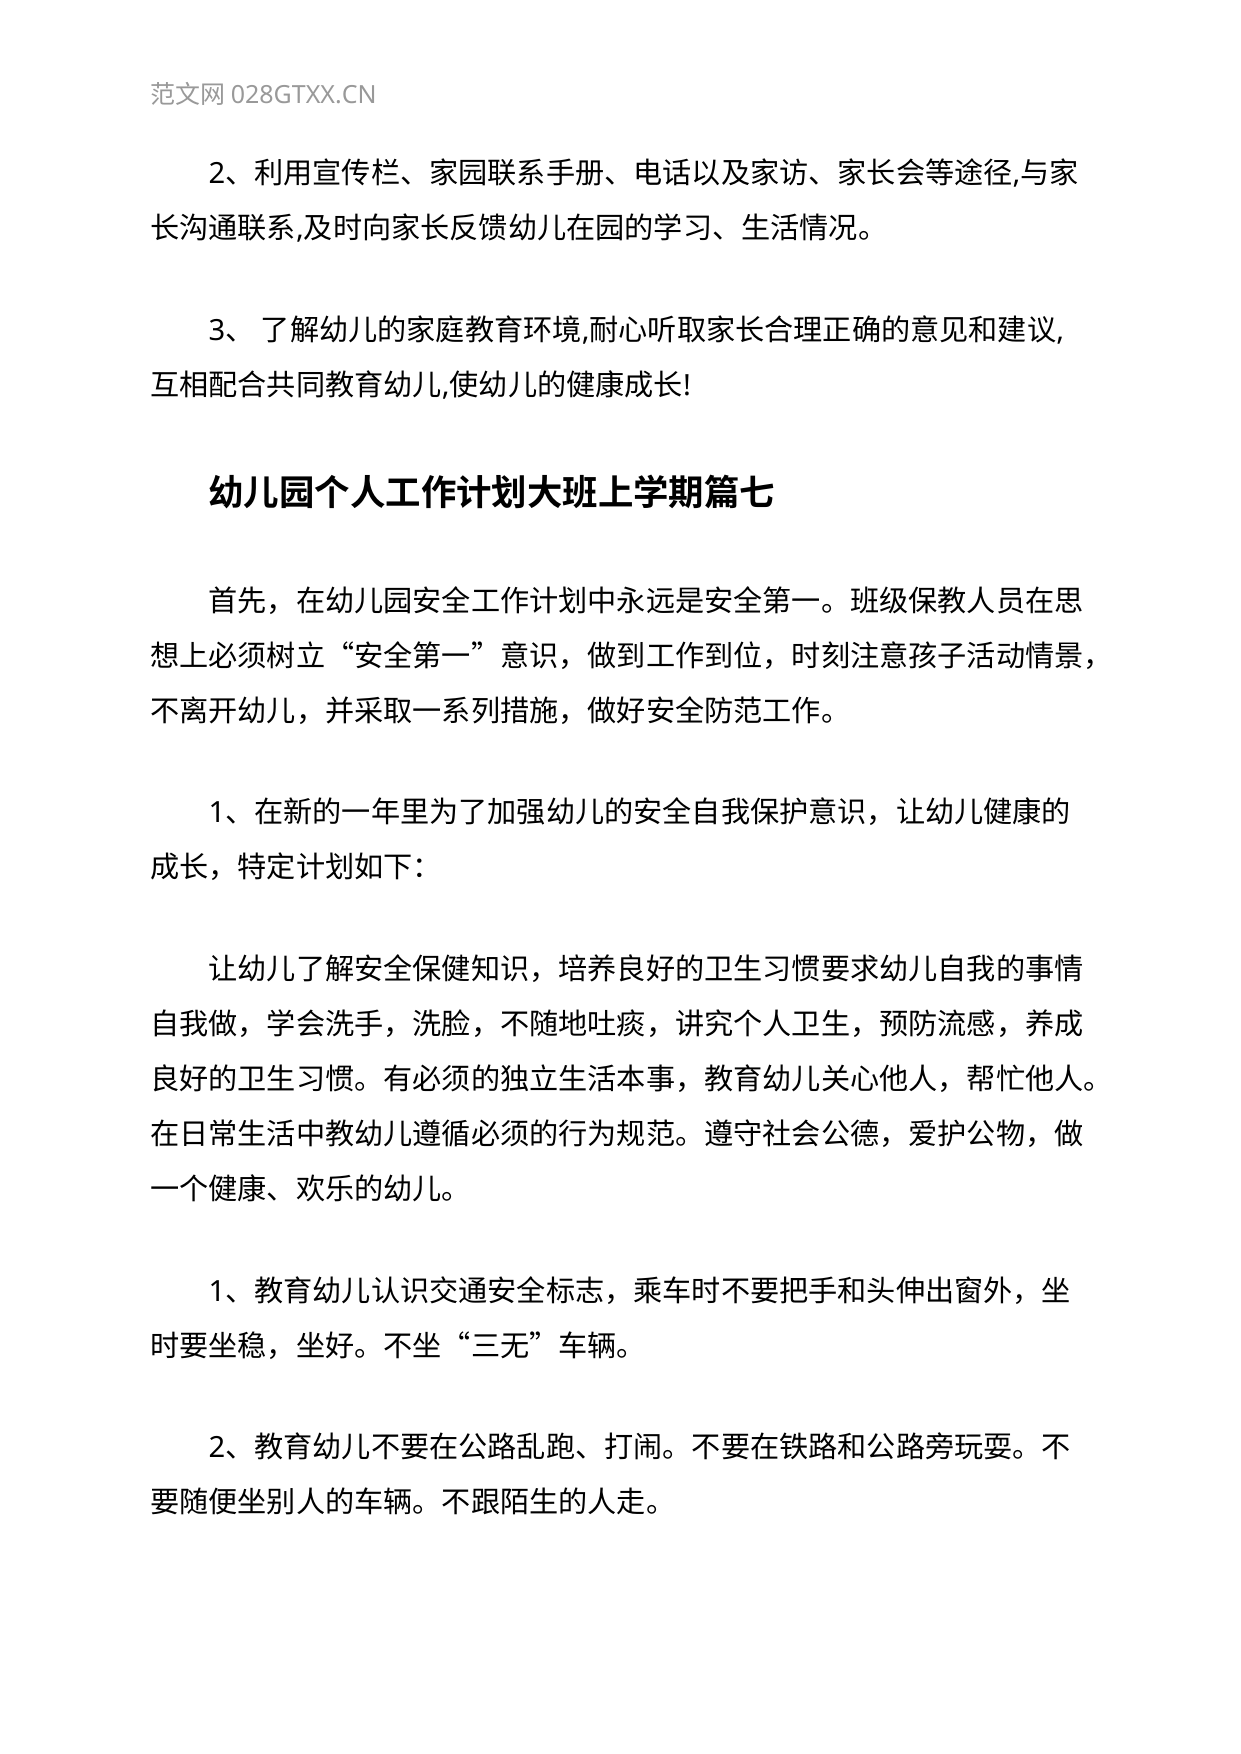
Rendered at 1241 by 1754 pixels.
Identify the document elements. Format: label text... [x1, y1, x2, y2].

text 首先，在幼儿园安全工作计划中永远是安全第一。班级保教人员在思想上必须树立“安全第一”意识，做到工作到位，时刻注意孩子活动情景，不离开幼儿，并采取一系列措施，做好安全防范工作。 [150, 577, 1090, 729]
text 让幼儿了解安全保健知识，培养良好的卫生习惯要求幼儿自我的事情自我做，学会洗手，洗脸，不随地吐痰，讲究个人卫生，预防流感，养成良好的卫生习惯。有必须的独立生活本事，教育幼儿关心他人，帮忙他人。在日常生活中教幼儿遵循必须的行为规范。遵守社会公德，爱护公物，做一个健康、欢乐的幼儿。 [150, 946, 1090, 1208]
text 1、教育幼儿认识交通安全标志，乘车时不要把手和头伸出窗外，坐时要坐稳，坐好。不坐“三无”车辆。 [150, 1267, 1090, 1364]
text 2、利用宣传栏、家园联系手册、电话以及家访、家长会等途径,与家长沟通联系,及时向家长反馈幼儿在园的学习、生活情况。 [150, 150, 1090, 247]
text 2、教育幼儿不要在公路乱跑、打闹。不要在铁路和公路旁玩耍。不要随便坐别人的车辆。不跟陌生的人走。 [150, 1424, 1090, 1521]
text 1、在新的一年里为了加强幼儿的安全自我保护意识，让幼儿健康的成长，特定计划如下： [150, 789, 1090, 886]
text 幼儿园个人工作计划大班上学期篇七 [150, 464, 1090, 515]
text 3、 了解幼儿的家庭教育环境,耐心听取家长合理正确的意见和建议,互相配合共同教育幼儿,使幼儿的健康成长! [150, 307, 1090, 404]
